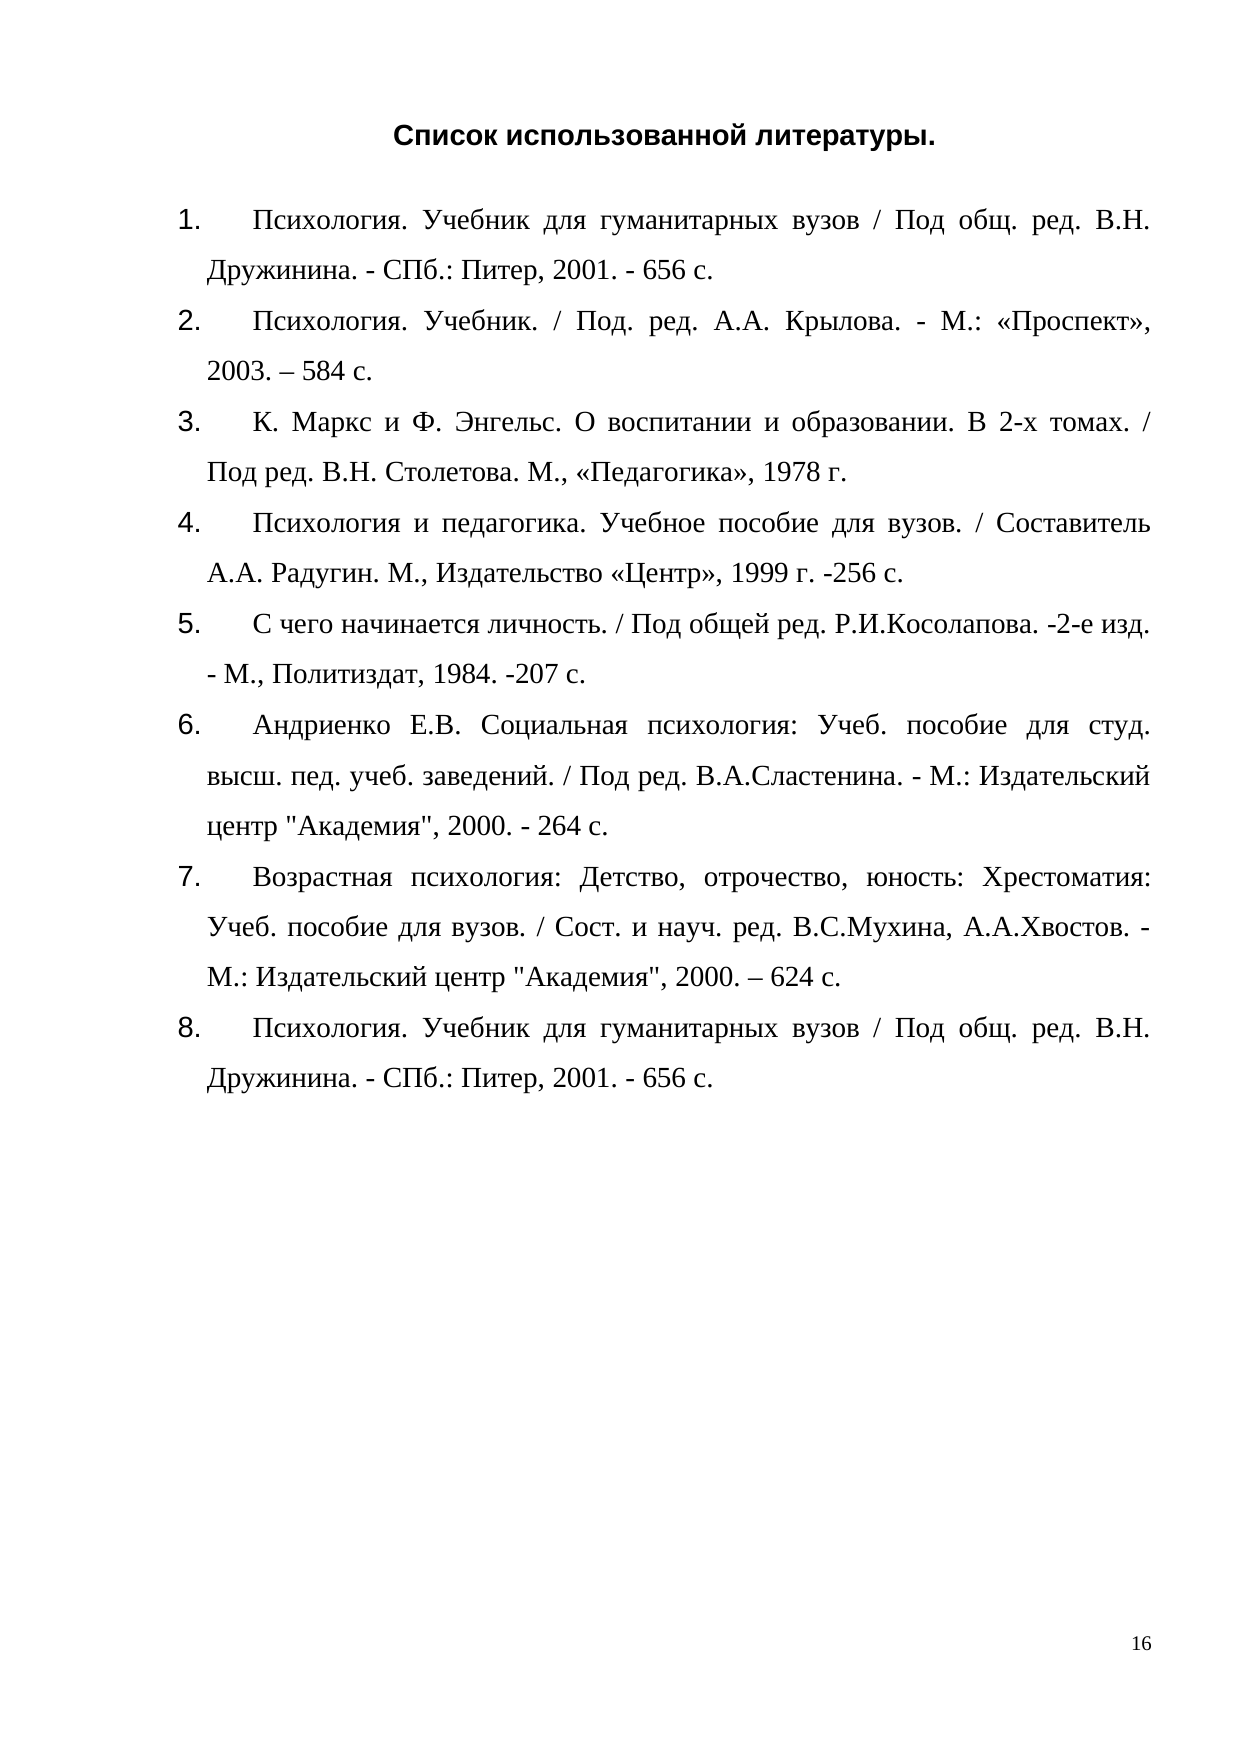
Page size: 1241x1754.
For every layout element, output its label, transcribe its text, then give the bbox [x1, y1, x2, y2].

list Психология. Учебник для гуманитарных вузов / Под общ. ред. В.Н. Дружинина. - СПб.: Питер, 2001. - 656 с. [177, 202, 1152, 286]
list С чего начинается личность. / Под общей ред. Р.И.Косолапова. -2-е изд. - М., Политиздат, 1984. -207 с. [177, 606, 1152, 690]
list Возрастная психология: Детство, отрочество, юность: Хрестоматия: Учеб. пособие для вузов. / Сост. и науч. ред. В.С.Мухина, А.А.Хвостов. - М.: Издательский центр "Академия", 2000. – 624 с. [177, 858, 1152, 993]
list Психология. Учебник. / Под. ред. А.А. Крылова. - М.: «Проспект», 2003. – 584 с. [177, 303, 1152, 387]
list Психология и педагогика. Учебное пособие для вузов. / Составитель А.А. Радугин. М., Издательство «Центр», 1999 г. -256 с. [177, 505, 1152, 589]
subtitle Список использованной литературы. [177, 118, 1152, 152]
list Психология. Учебник для гуманитарных вузов / Под общ. ред. В.Н. Дружинина. - СПб.: Питер, 2001. - 656 с. [177, 1010, 1152, 1094]
list Андриенко Е.В. Социальная психология: Учеб. пособие для студ. высш. пед. учеб. заведений. / Под ред. В.А.Сластенина. - М.: Издательский центр "Академия", 2000. - 264 с. [177, 707, 1152, 842]
list К. Маркс и Ф. Энгельс. О воспитании и образовании. В 2-х томах. / Под ред. В.Н. Столетова. М., «Педагогика», 1978 г. [177, 404, 1152, 488]
